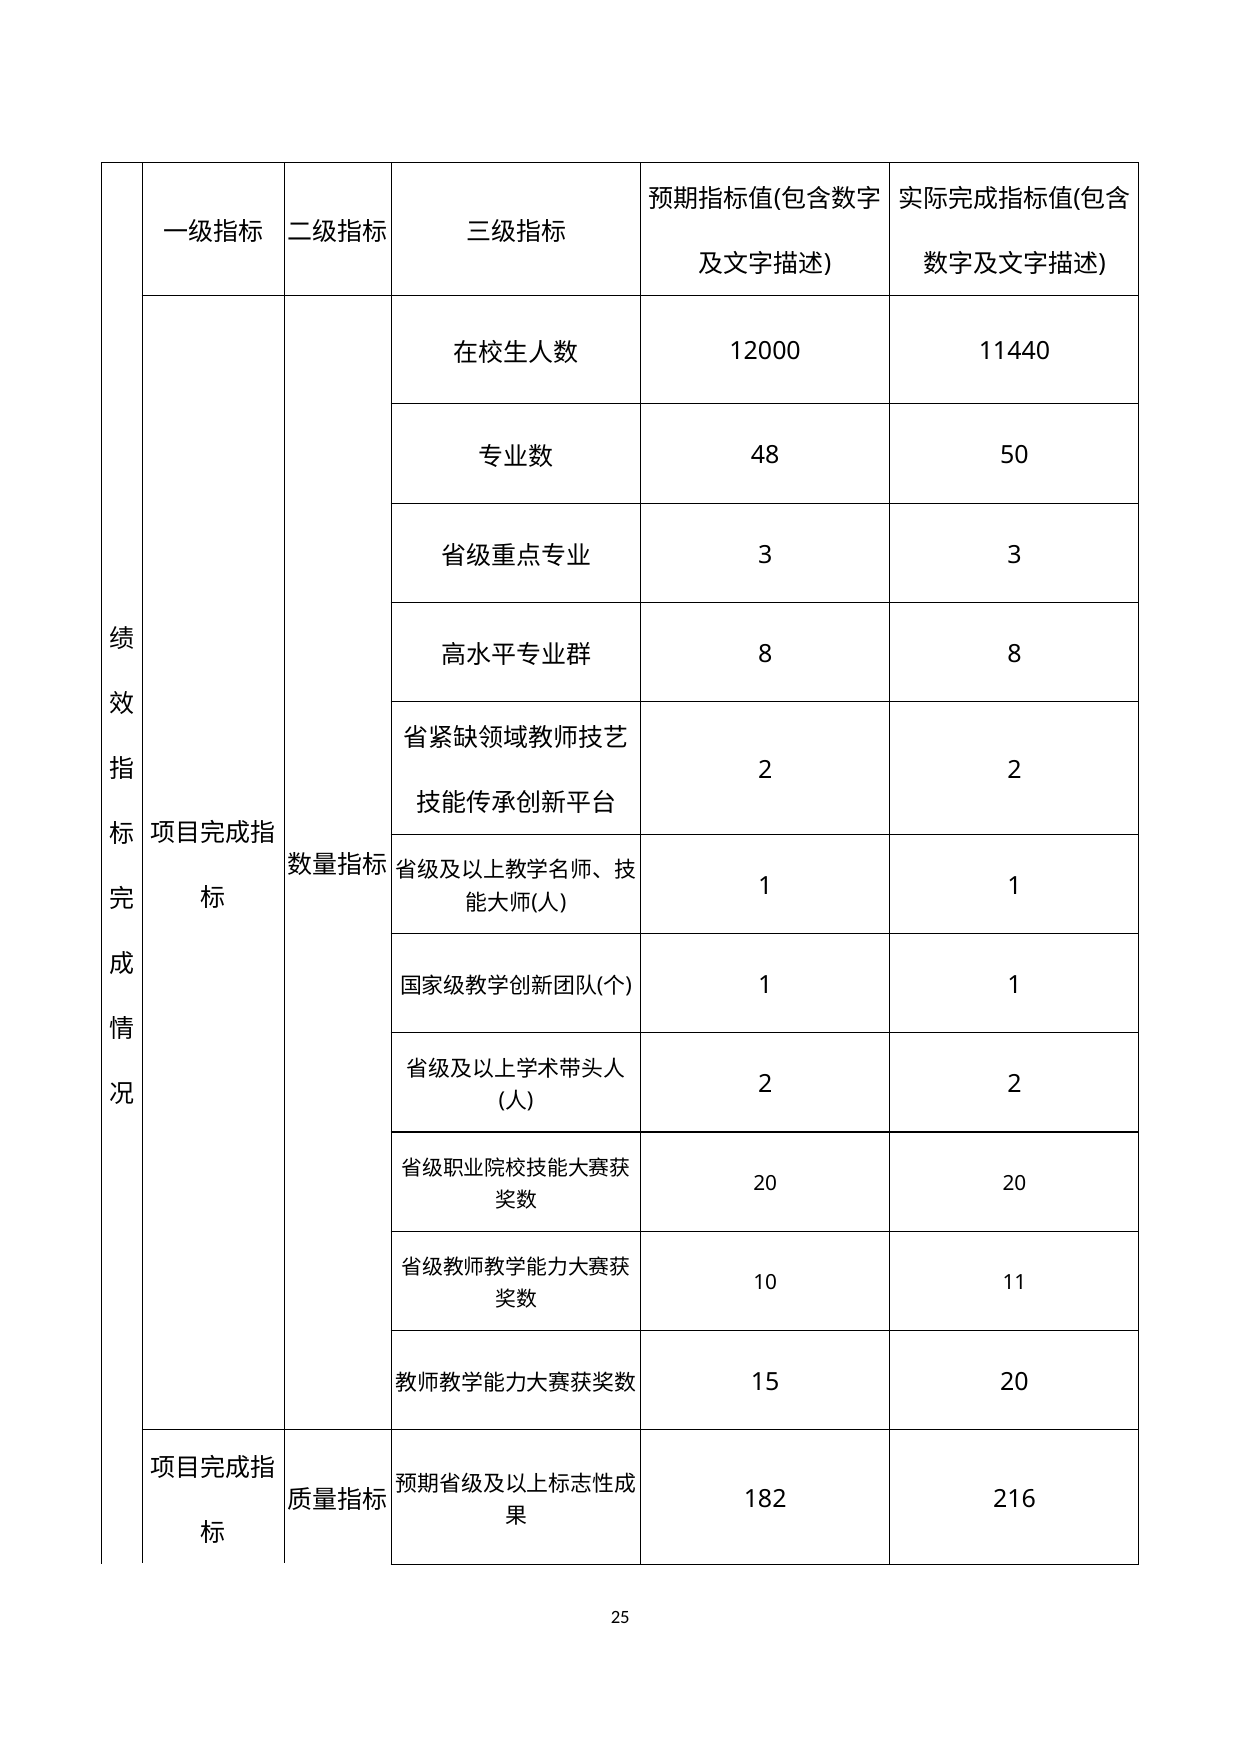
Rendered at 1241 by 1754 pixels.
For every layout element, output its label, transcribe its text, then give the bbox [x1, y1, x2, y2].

table_cell 高水平专业群 [392, 603, 640, 701]
table_cell 国家级教学创新团队(个) [392, 934, 640, 1032]
table_cell 2 [641, 702, 889, 833]
table_cell 20 [890, 1331, 1138, 1429]
table_cell 专业数 [392, 404, 640, 502]
table_cell 11 [890, 1232, 1138, 1330]
table_cell 20 [890, 1133, 1138, 1231]
table_cell 3 [890, 504, 1138, 602]
table_cell 一级指标 [143, 163, 284, 294]
table_cell 1 [641, 835, 889, 933]
table_cell 省级及以上教学名师、技能大师(人) [392, 835, 640, 933]
table_cell 项目完成指标 [143, 296, 284, 1429]
table_cell 1 [641, 934, 889, 1032]
table_cell 50 [890, 404, 1138, 502]
table_cell 2 [890, 1033, 1138, 1131]
table_cell 2 [641, 1033, 889, 1131]
table_cell 3 [641, 504, 889, 602]
table_cell 20 [641, 1133, 889, 1231]
table_cell 8 [641, 603, 889, 701]
table_cell 省级及以上学术带头人(人) [392, 1033, 640, 1131]
table_cell 48 [641, 404, 889, 502]
table_cell 1 [890, 934, 1138, 1032]
table_cell 预期指标值(包含数字及文字描述) [641, 163, 889, 294]
table_cell 质量指标 [284, 1430, 391, 1564]
table_cell 在校生人数 [392, 296, 640, 403]
table_cell 实际完成指标值(包含数字及文字描述) [890, 163, 1138, 294]
table_cell 绩效指标完成情况 [102, 163, 142, 1564]
table_cell 数量指标 [285, 296, 391, 1429]
table_cell 项目完成指标 [142, 1430, 284, 1564]
table_cell 省级职业院校技能大赛获奖数 [392, 1133, 640, 1231]
table_cell 2 [890, 702, 1138, 833]
table_cell 省紧缺领域教师技艺技能传承创新平台 [392, 702, 640, 833]
table_cell 教师教学能力大赛获奖数 [392, 1331, 640, 1429]
table_cell 三级指标 [392, 163, 640, 294]
table_cell 10 [641, 1232, 889, 1330]
table_cell 8 [890, 603, 1138, 701]
table_cell 182 [641, 1430, 889, 1564]
table_cell 11440 [890, 296, 1138, 403]
table_cell 省级教师教学能力大赛获奖数 [392, 1232, 640, 1330]
table_cell 216 [890, 1430, 1138, 1564]
table_cell 15 [641, 1331, 889, 1429]
table_cell 二级指标 [285, 163, 391, 294]
table_cell 1 [890, 835, 1138, 933]
table_cell 预期省级及以上标志性成果 [392, 1430, 640, 1564]
table_cell 12000 [641, 296, 889, 403]
table_cell 省级重点专业 [392, 504, 640, 602]
